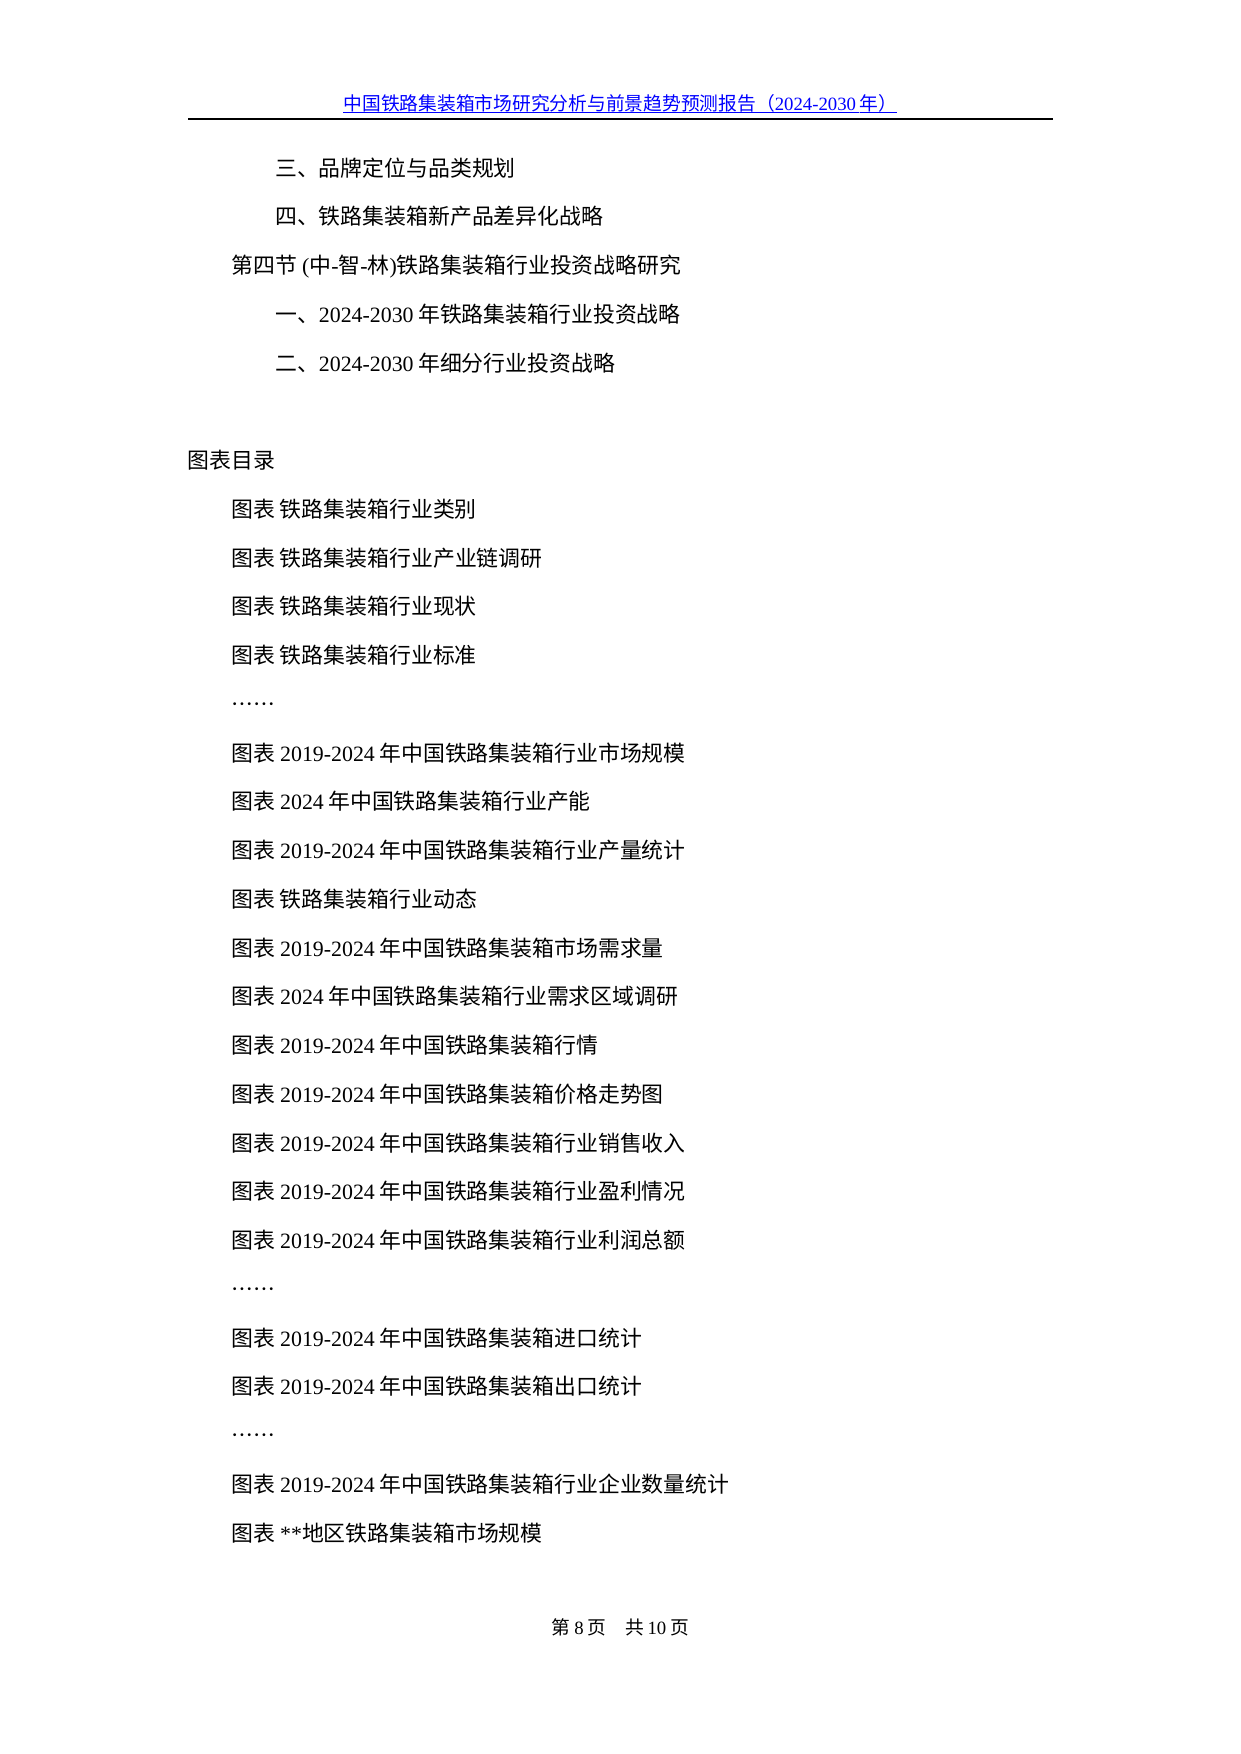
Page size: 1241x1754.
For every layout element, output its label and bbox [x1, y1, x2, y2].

text [187, 150, 1053, 1548]
